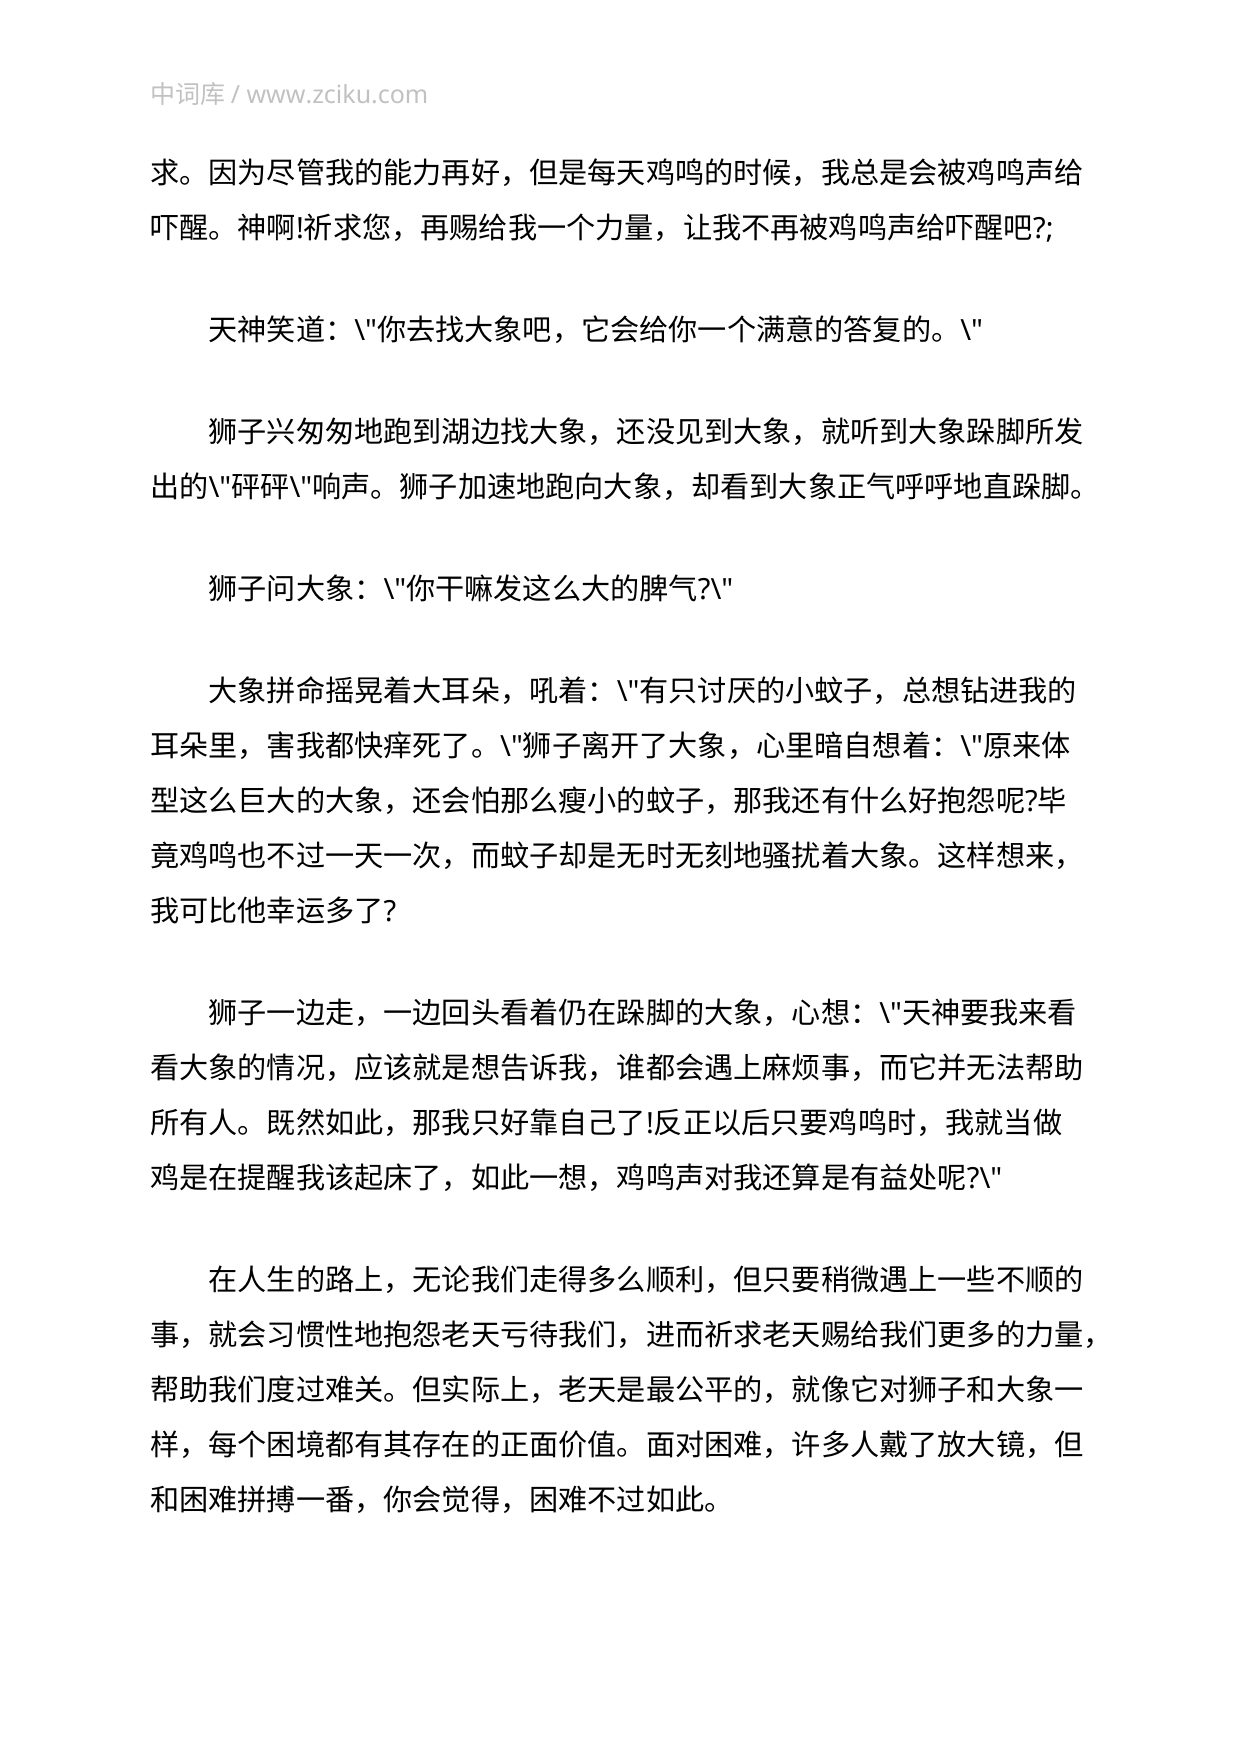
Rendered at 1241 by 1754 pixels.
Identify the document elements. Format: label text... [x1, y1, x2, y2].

text 狮子问大象：\"你干嘛发这么大的脾气?\" [150, 566, 1090, 608]
text 狮子兴匆匆地跑到湖边找大象，还没见到大象，就听到大象跺脚所发出的\"砰砰\"响声。狮子加速地跑向大象，却看到大象正气呼呼地直跺脚。 [150, 409, 1090, 506]
text 在人生的路上，无论我们走得多么顺利，但只要稍微遇上一些不顺的事，就会习惯性地抱怨老天亏待我们，进而祈求老天赐给我们更多的力量，帮助我们度过难关。但实际上，老天是最公平的，就像它对狮子和大象一样，每个困境都有其存在的正面价值。面对困难，许多人戴了放大镜，但和困难拼搏一番，你会觉得，困难不过如此。 [150, 1256, 1090, 1518]
text 天神笑道：\"你去找大象吧，它会给你一个满意的答复的。\" [150, 307, 1090, 349]
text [150, 150, 1090, 247]
text 狮子一边走，一边回头看着仍在跺脚的大象，心想：\"天神要我来看看大象的情况，应该就是想告诉我，谁都会遇上麻烦事，而它并无法帮助所有人。既然如此，那我只好靠自己了!反正以后只要鸡鸣时，我就当做鸡是在提醒我该起床了，如此一想，鸡鸣声对我还算是有益处呢?\" [150, 989, 1090, 1197]
text 大象拼命摇晃着大耳朵，吼着：\"有只讨厌的小蚊子，总想钻进我的耳朵里，害我都快痒死了。\"狮子离开了大象，心里暗自想着：\"原来体型这么巨大的大象，还会怕那么瘦小的蚊子，那我还有什么好抱怨呢?毕竟鸡鸣也不过一天一次，而蚊子却是无时无刻地骚扰着大象。这样想来，我可比他幸运多了? [150, 668, 1090, 930]
